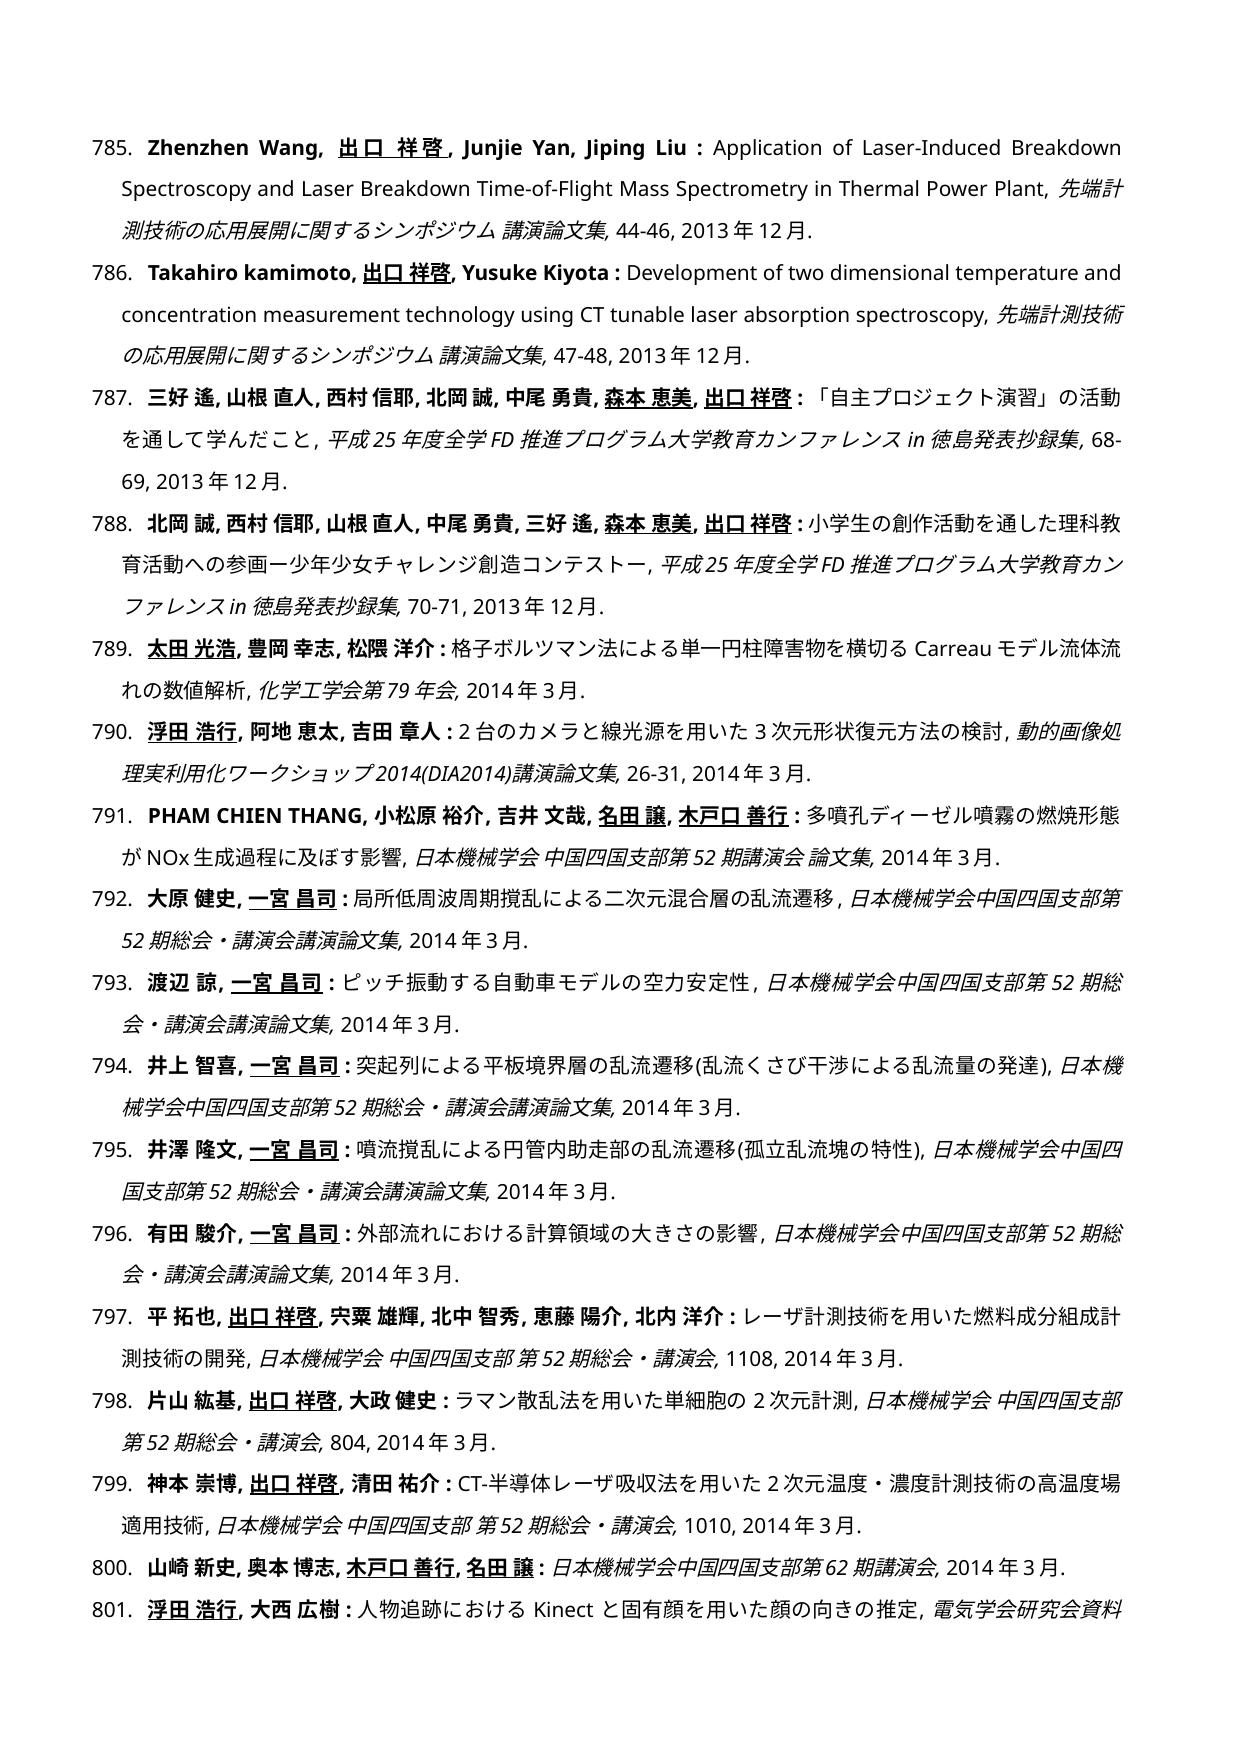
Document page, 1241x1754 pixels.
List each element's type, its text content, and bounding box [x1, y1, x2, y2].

list 片山 紘基, 出口 祥啓, 大政 健史 : ラマン散乱法を用いた単細胞の2次元計測, 日本機械学会 中国四国支部 第52期総会・講演会, 804, 2014年3月. [92, 1378, 1122, 1462]
list 井上 智喜, 一宮 昌司 : 突起列による平板境界層の乱流遷移(乱流くさび干渉による乱流量の発達), 日本機械学会中国四国支部第52期総会・講演会講演論文集, 2014年3月. [92, 1044, 1122, 1128]
list 三好 遙, 山根 直人, 西村 信耶, 北岡 誠, 中尾 勇貴, 森本 恵美, 出口 祥啓 : 「自主プロジェクト演習」の活動を通して学んだこと, 平成25年度全学FD推進プログラム大学教育カンファレンスin徳島発表抄録集, 68-69, 2013年12月. [92, 376, 1122, 501]
list Takahiro kamimoto, 出口 祥啓, Yusuke Kiyota : Development of two dimensional temperature and concentration measurement technology using CT tunable laser absorption spectroscopy, 先端計測技術の応用展開に関するシンポジウム 講演論文集, 47-48, 2013年12月. [92, 250, 1122, 376]
list 有田 駿介, 一宮 昌司 : 外部流れにおける計算領域の大きさの影響, 日本機械学会中国四国支部第52期総会・講演会講演論文集, 2014年3月. [92, 1211, 1122, 1295]
list 北岡 誠, 西村 信耶, 山根 直人, 中尾 勇貴, 三好 遙, 森本 恵美, 出口 祥啓 : 小学生の創作活動を通した理科教育活動への参画ー少年少女チャレンジ創造コンテストー, 平成25年度全学FD推進プログラム大学教育カンファレンスin徳島発表抄録集, 70-71, 2013年12月. [92, 501, 1122, 626]
list 太田 光浩, 豊岡 幸志, 松隈 洋介 : 格子ボルツマン法による単一円柱障害物を横切るCarreauモデル流体流れの数値解析, 化学工学会第79年会, 2014年3月. [92, 626, 1122, 710]
list 神本 崇博, 出口 祥啓, 清田 祐介 : CT-半導体レーザ吸収法を用いた2次元温度・濃度計測技術の高温度場適用技術, 日本機械学会 中国四国支部 第52期総会・講演会, 1010, 2014年3月. [92, 1462, 1122, 1545]
list 渡辺 諒, 一宮 昌司 : ピッチ振動する自動車モデルの空力安定性, 日本機械学会中国四国支部第52期総会・講演会講演論文集, 2014年3月. [92, 961, 1122, 1044]
list 平 拓也, 出口 祥啓, 宍粟 雄輝, 北中 智秀, 恵藤 陽介, 北内 洋介 : レーザ計測技術を用いた燃料成分組成計測技術の開発, 日本機械学会 中国四国支部 第52期総会・講演会, 1108, 2014年3月. [92, 1295, 1122, 1378]
list 井澤 隆文, 一宮 昌司 : 噴流撹乱による円管内助走部の乱流遷移(孤立乱流塊の特性), 日本機械学会中国四国支部第52期総会・講演会講演論文集, 2014年3月. [92, 1128, 1122, 1211]
list 大原 健史, 一宮 昌司 : 局所低周波周期撹乱による二次元混合層の乱流遷移, 日本機械学会中国四国支部第52期総会・講演会講演論文集, 2014年3月. [92, 877, 1122, 961]
list Zhenzhen Wang, 出口 祥啓, Junjie Yan, Jiping Liu : Application of Laser-Induced Breakdown Spectroscopy and Laser Breakdown Time-of-Flight Mass Spectrometry in Thermal Power Plant, 先端計測技術の応用展開に関するシンポジウム 講演論文集, 44-46, 2013年12月. [92, 125, 1122, 250]
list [92, 1587, 1122, 1629]
list 山崎 新史, 奥本 博志, 木戸口 善行, 名田 譲 : 日本機械学会中国四国支部第62期講演会, 2014年3月. [92, 1545, 1122, 1587]
list 浮田 浩行, 阿地 恵太, 吉田 章人 : 2台のカメラと線光源を用いた3次元形状復元方法の検討, 動的画像処理実利用化ワークショップ2014(DIA2014)講演論文集, 26-31, 2014年3月. [92, 710, 1122, 793]
list PHAM CHIEN THANG, 小松原 裕介, 吉井 文哉, 名田 譲, 木戸口 善行 : 多噴孔ディーゼル噴霧の燃焼形態がNOx生成過程に及ぼす影響, 日本機械学会 中国四国支部第52期講演会 論文集, 2014年3月. [92, 793, 1122, 877]
